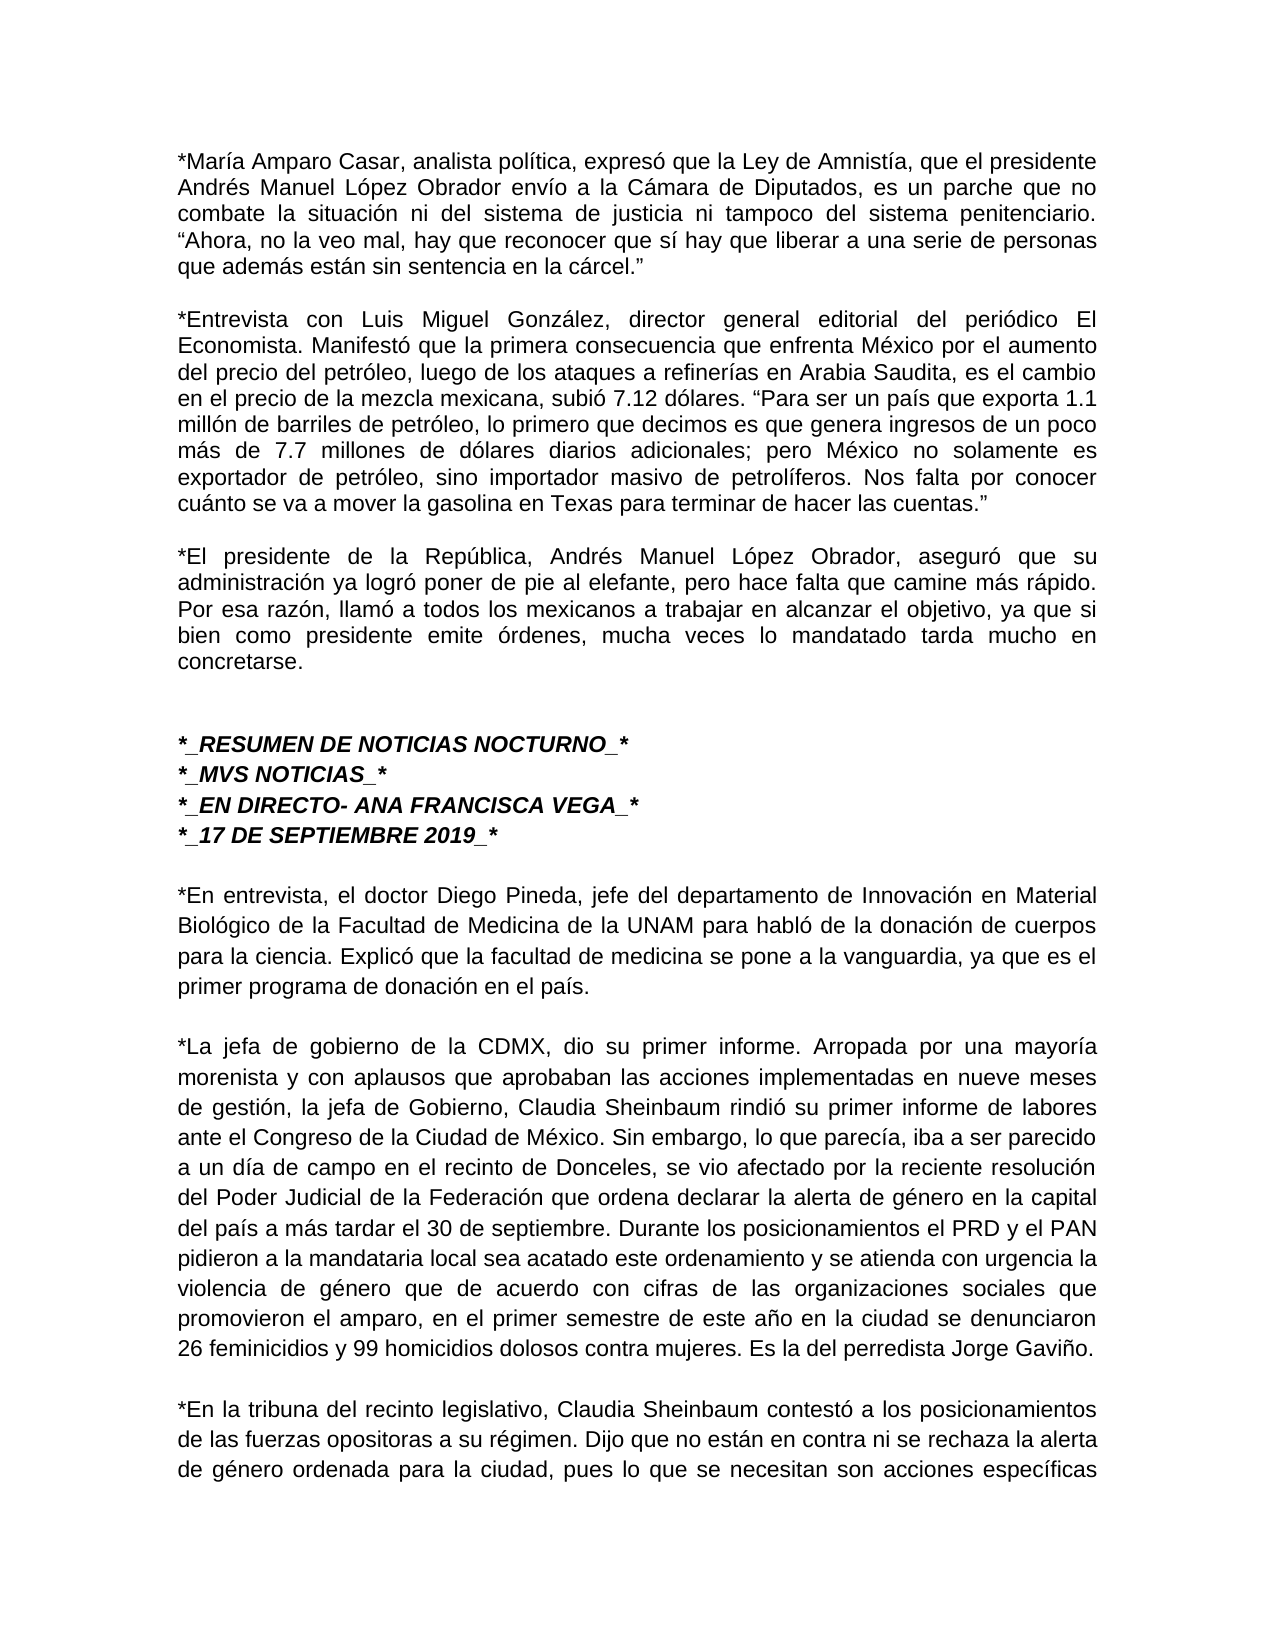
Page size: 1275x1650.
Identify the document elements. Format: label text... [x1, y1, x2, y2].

text *La jefa de gobierno de la CDMX, dio su primer informe. Arropada por una mayoría morenista y con aplausos que aprobaban las acciones implementadas en nueve meses de gestión, la jefa de Gobierno, Claudia Sheinbaum rindió su primer informe de labores ante el Congreso de la Ciudad de México. Sin embargo, lo que parecía, iba a ser parecido a un día de campo en el recinto de Donceles, se vio afectado por la reciente resolución del Poder Judicial de la Federación que ordena declarar la alerta de género en la capital del país a más tardar el 30 de septiembre. Durante los posicionamientos el PRD y el PAN pidieron a la mandataria local sea acatado este ordenamiento y se atienda con urgencia la violencia de género que de acuerdo con cifras de las organizaciones sociales que promovieron el amparo, en el primer semestre de este año en la ciudad se denunciaron 26 feminicidios y 99 homicidios dolosos contra mujeres. Es la del perredista Jorge Gaviño. [177, 1033, 1098, 1362]
text *_17 DE SEPTIEMBRE 2019_* [177, 822, 1098, 848]
text *_EN DIRECTO- ANA FRANCISCA VEGA_* [177, 792, 1098, 818]
text *En entrevista, el doctor Diego Pineda, jefe del departamento de Innovación en Material Biológico de la Facultad de Medicina de la UNAM para habló de la donación de cuerpos para la ciencia. Explicó que la facultad de medicina se pone a la vanguardia, ya que es el primer programa de donación en el país. [177, 882, 1098, 999]
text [177, 1396, 1098, 1483]
text *María Amparo Casar, analista política, expresó que la Ley de Amnistía, que el presidente Andrés Manuel López Obrador envío a la Cámara de Diputados, es un parche que no combate la situación ni del sistema de justicia ni tampoco del sistema penitenciario. “Ahora, no la veo mal, hay que reconocer que sí hay que liberar a una serie de personas que además están sin sentencia en la cárcel.” [177, 148, 1098, 279]
text *Entrevista con Luis Miguel González, director general editorial del periódico El Economista. Manifestó que la primera consecuencia que enfrenta México por el aumento del precio del petróleo, luego de los ataques a refinerías en Arabia Saudita, es el cambio en el precio de la mezcla mexicana, subió 7.12 dólares. “Para ser un país que exporta 1.1 millón de barriles de petróleo, lo primero que decimos es que genera ingresos de un poco más de 7.7 millones de dólares diarios adicionales; pero México no solamente es exportador de petróleo, sino importador masivo de petrolíferos. Nos falta por conocer cuánto se va a mover la gasolina en Texas para terminar de hacer las cuentas.” [177, 306, 1098, 517]
text *_MVS NOTICIAS_* [177, 761, 1098, 788]
text *_RESUMEN DE NOTICIAS NOCTURNO_* [177, 731, 1098, 758]
text *El presidente de la República, Andrés Manuel López Obrador, aseguró que su administración ya logró poner de pie al elefante, pero hace falta que camine más rápido. Por esa razón, llamó a todos los mexicanos a trabajar en alcanzar el objetivo, ya que si bien como presidente emite órdenes, mucha veces lo mandatado tarda mucho en concretarse. [177, 543, 1098, 675]
